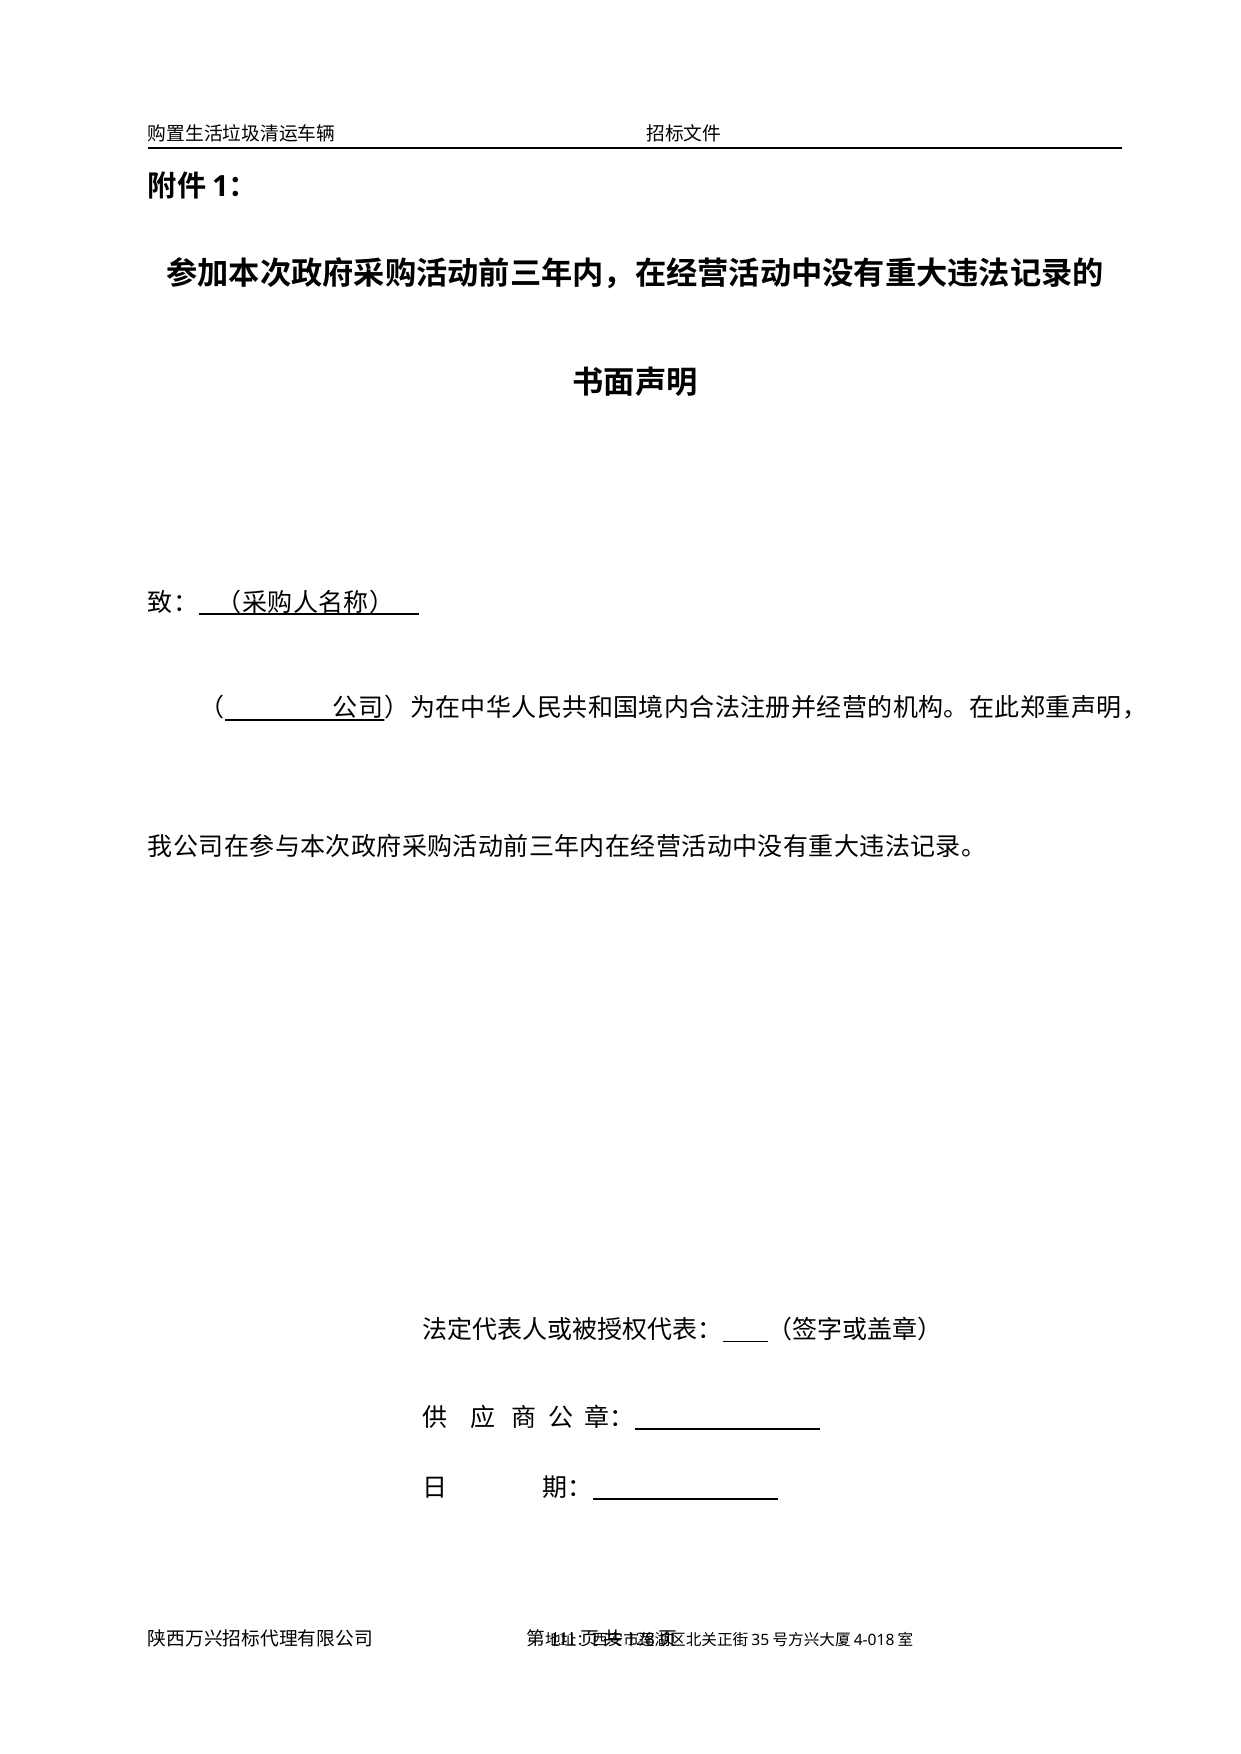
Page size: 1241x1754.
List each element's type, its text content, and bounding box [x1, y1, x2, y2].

text （ 公司）为在中华人民共和国境内合法注册并经营的机构。在此郑重声明，我公司在参与本次政府采购活动前三年内在经营活动中没有重大违法记录。 [148, 671, 1122, 879]
text 日 期： [148, 1468, 1122, 1504]
text 法定代表人或被授权代表： （签字或盖章） [148, 1293, 1122, 1362]
text 参加本次政府采购活动前三年内，在经营活动中没有重大违法记录的 [148, 236, 1122, 305]
text 供 应 商 公 章： [148, 1380, 1122, 1450]
text 致： （采购人名称） [148, 565, 1122, 635]
text 附件1： [148, 149, 1122, 218]
text 书面声明 [148, 345, 1122, 414]
